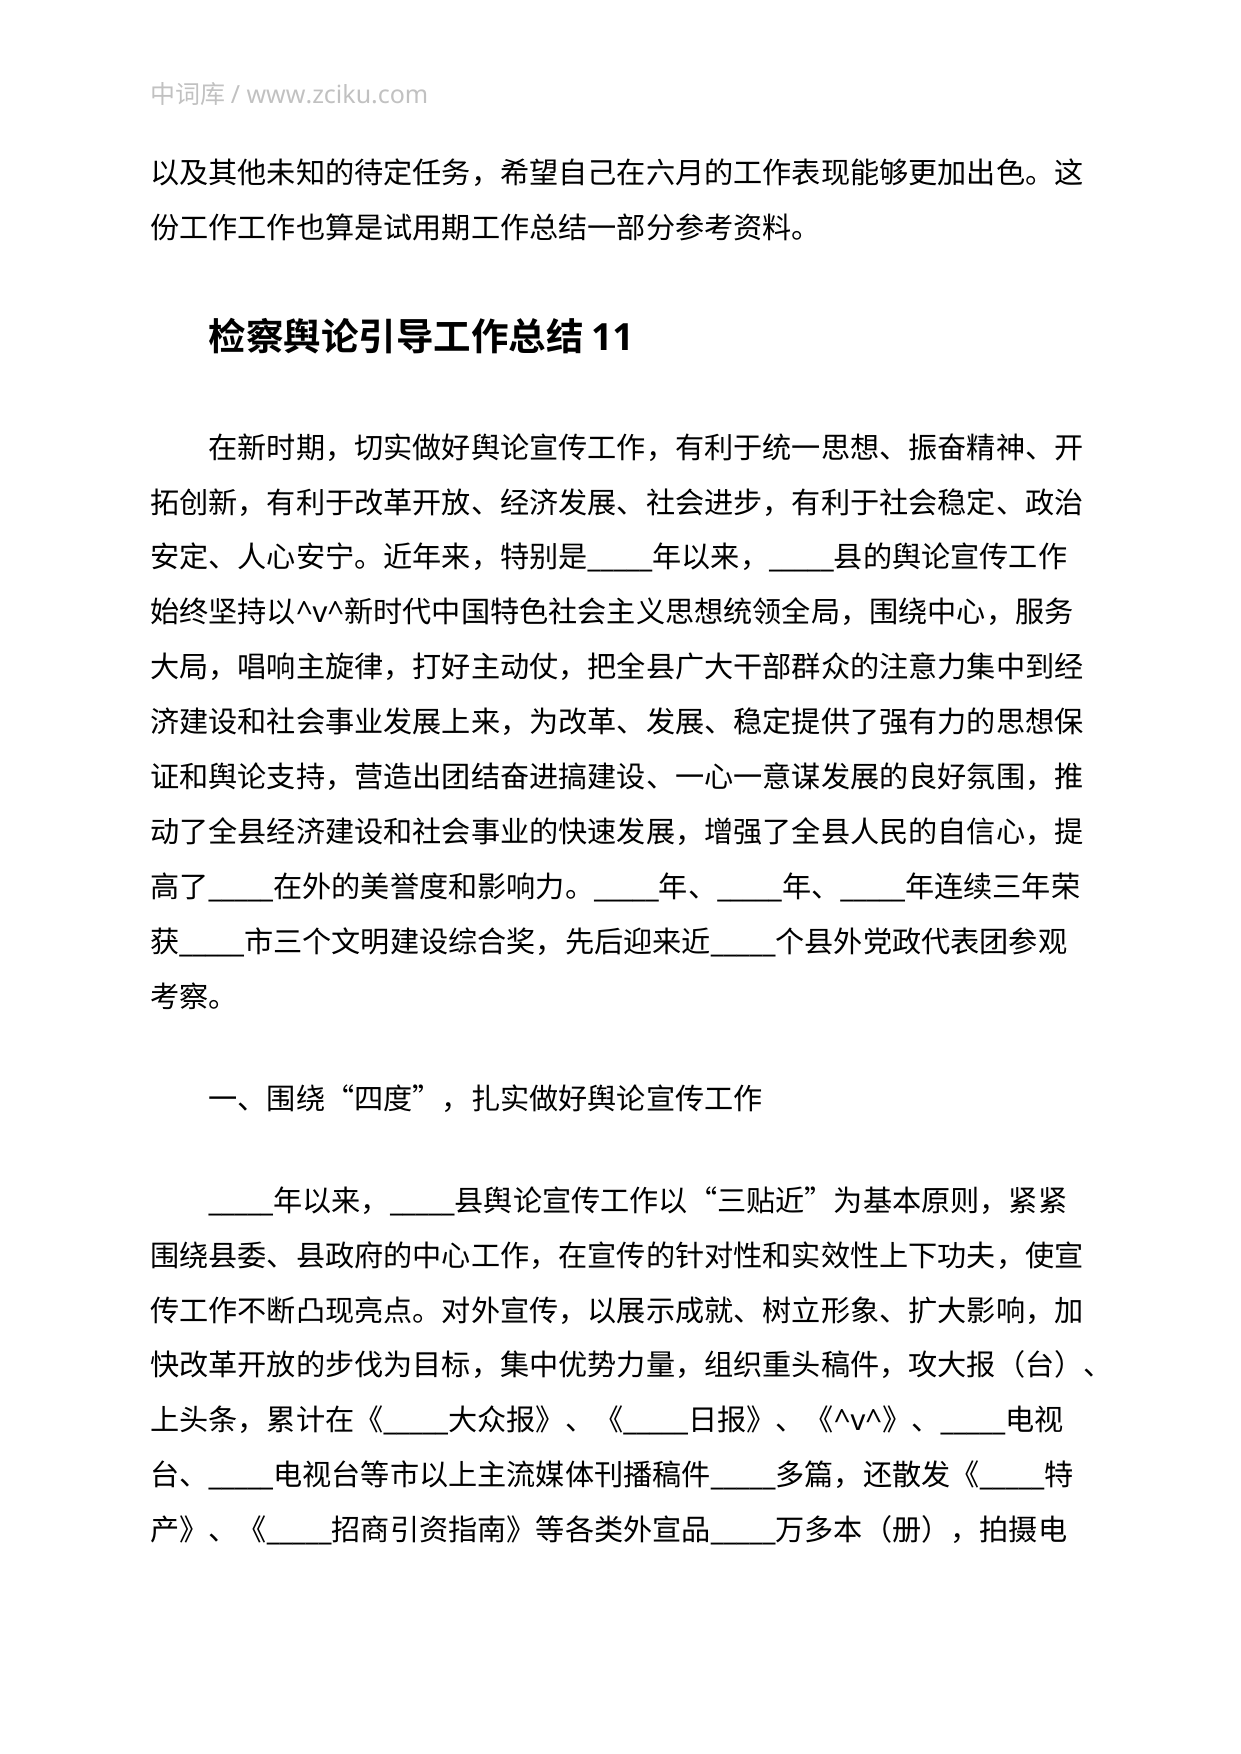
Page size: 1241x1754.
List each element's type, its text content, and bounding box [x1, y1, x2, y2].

text 一、围绕“四度”，扎实做好舆论宣传工作 [150, 1075, 1090, 1118]
text 在新时期，切实做好舆论宣传工作，有利于统一思想、振奋精神、开拓创新，有利于改革开放、经济发展、社会进步，有利于社会稳定、政治安定、人心安宁。近年来，特别是_____年以来，_____县的舆论宣传工作始终坚持以^v^新时代中国特色社会主义思想统领全局，围绕中心，服务大局，唱响主旋律，打好主动仗，把全县广大干部群众的注意力集中到经济建设和社会事业发展上来，为改革、发展、稳定提供了强有力的思想保证和舆论支持，营造出团结奋进搞建设、一心一意谋发展的良好氛围，推动了全县经济建设和社会事业的快速发展，增强了全县人民的自信心，提高了_____在外的美誉度和影响力。_____年、_____年、_____年连续三年荣获_____市三个文明建设综合奖，先后迎来近_____个县外党政代表团参观考察。 [150, 424, 1090, 1016]
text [150, 1177, 1090, 1549]
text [150, 150, 1090, 247]
text 检察舆论引导工作总结11 [150, 307, 1090, 361]
